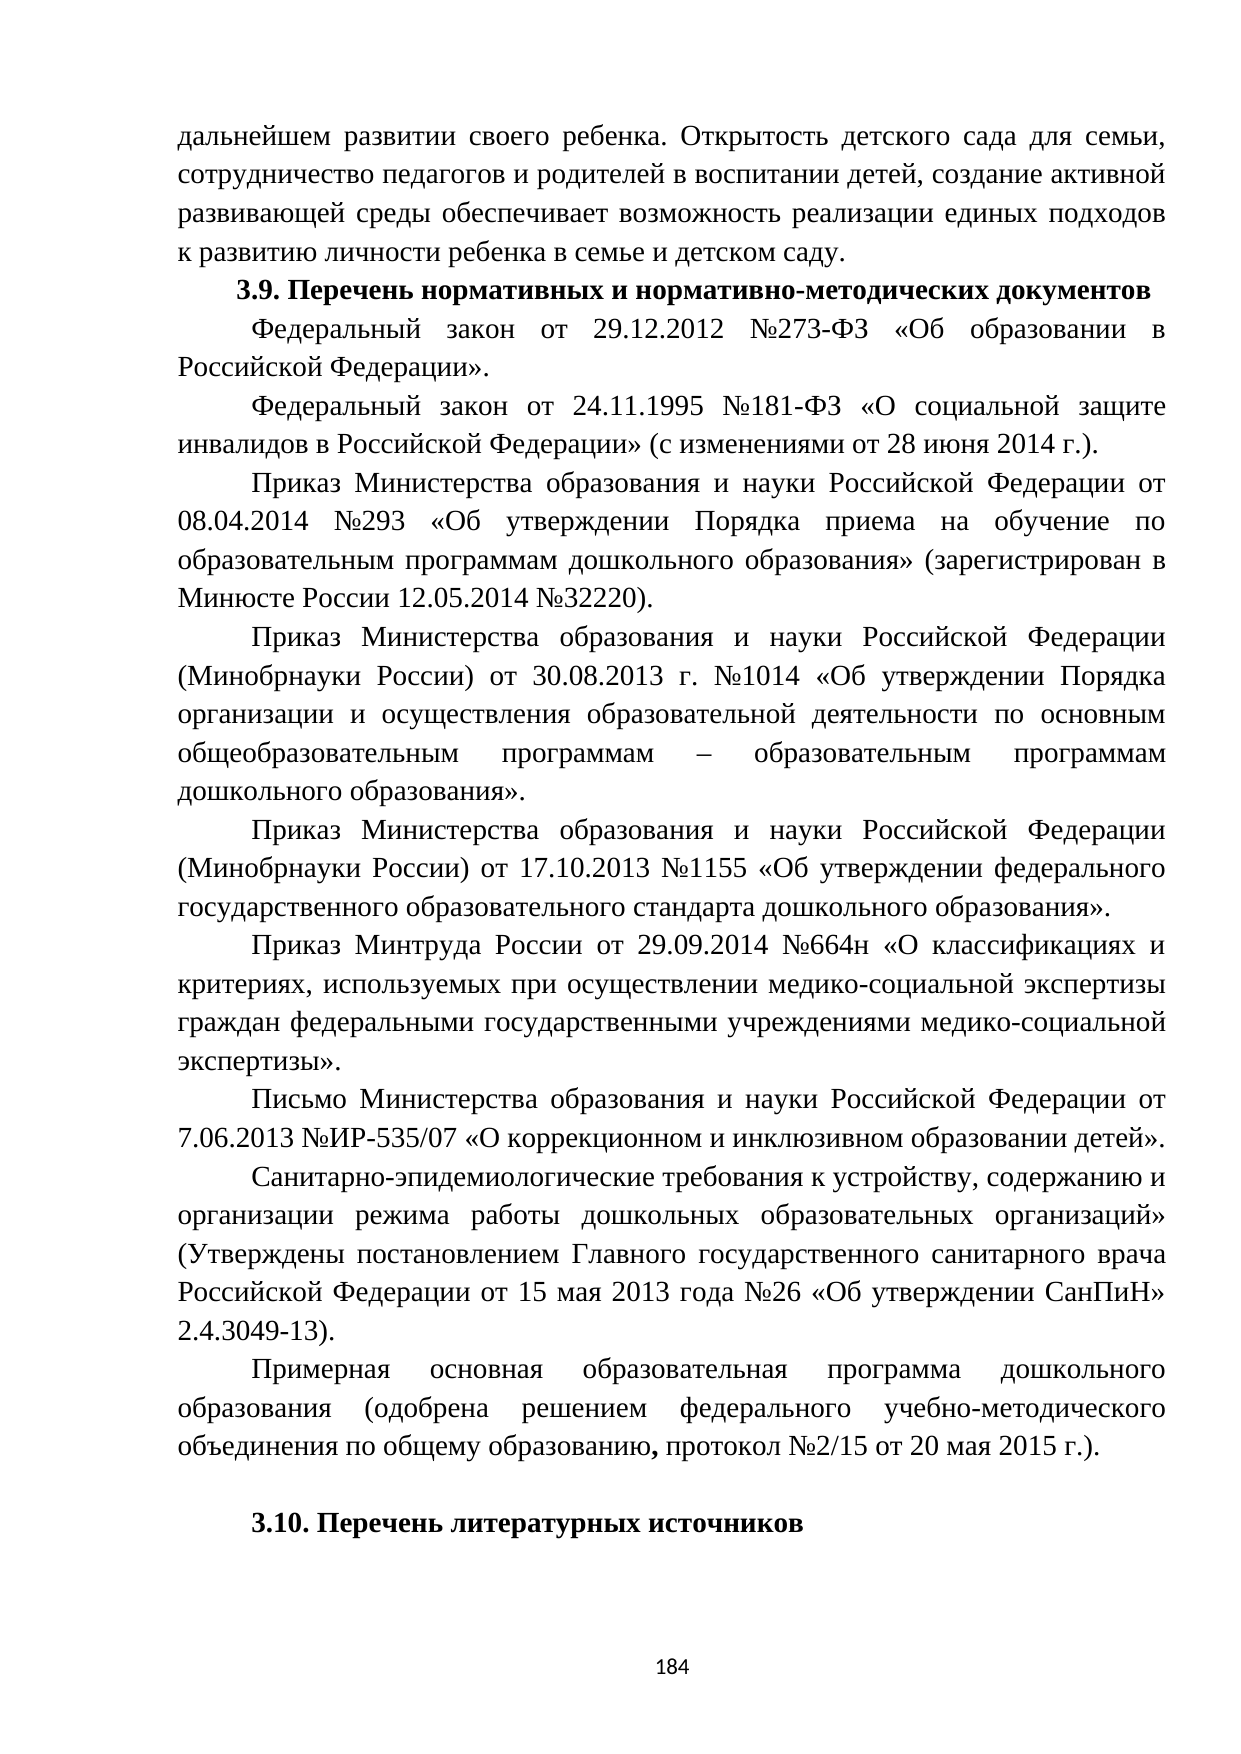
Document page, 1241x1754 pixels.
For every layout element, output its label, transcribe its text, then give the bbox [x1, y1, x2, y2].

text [177, 118, 1167, 267]
text Примерная основная образовательная программа дошкольного образования (одобрена решением федерального учебно-методического объединения по общему образованию, протокол №2/15 от 20 мая 2015 г.). [177, 1351, 1167, 1462]
text Федеральный закон от 29.12.2012 №273-ФЗ «Об образовании в Российской Федерации». [177, 311, 1167, 383]
text 3.9. Перечень нормативных и нормативно-методических документов [177, 272, 1167, 306]
text 3.10. Перечень литературных источников [177, 1506, 1167, 1539]
text Приказ Министерства образования и науки Российской Федерации от 08.04.2014 №293 «Об утверждении Порядка приема на обучение по образовательным программам дошкольного образования» (зарегистрирован в Минюсте России 12.05.2014 №32220). [177, 465, 1167, 614]
text Санитарно-эпидемиологические требования к устройству, содержанию и организации режима работы дошкольных образовательных организаций» (Утверждены постановлением Главного государственного санитарного врача Российской Федерации от 15 мая 2013 года №26 «Об утверждении СанПиН» 2.4.3049-13). [177, 1159, 1167, 1346]
text Письмо Министерства образования и науки Российской Федерации от 7.06.2013 №ИР-535/07 «О коррекционном и инклюзивном образовании детей». [177, 1082, 1167, 1154]
text Федеральный закон от 24.11.1995 №181-ФЗ «О социальной защите инвалидов в Российской Федерации» (с изменениями от 28 июня 2014 г.). [177, 388, 1167, 460]
text Приказ Минтруда России от 29.09.2014 №664н «О классификациях и критериях, используемых при осуществлении медико-социальной экспертизы граждан федеральными государственными учреждениями медико-социальной экспертизы». [177, 927, 1167, 1077]
text Приказ Министерства образования и науки Российской Федерации (Минобрнауки России) от 17.10.2013 №1155 «Об утверждении федерального государственного образовательного стандарта дошкольного образования». [177, 812, 1167, 922]
text Приказ Министерства образования и науки Российской Федерации (Минобрнауки России) от 30.08.2013 г. №1014 «Об утверждении Порядка организации и осуществления образовательной деятельности по основным общеобразовательным программам – образовательным программам дошкольного образования». [177, 619, 1167, 807]
